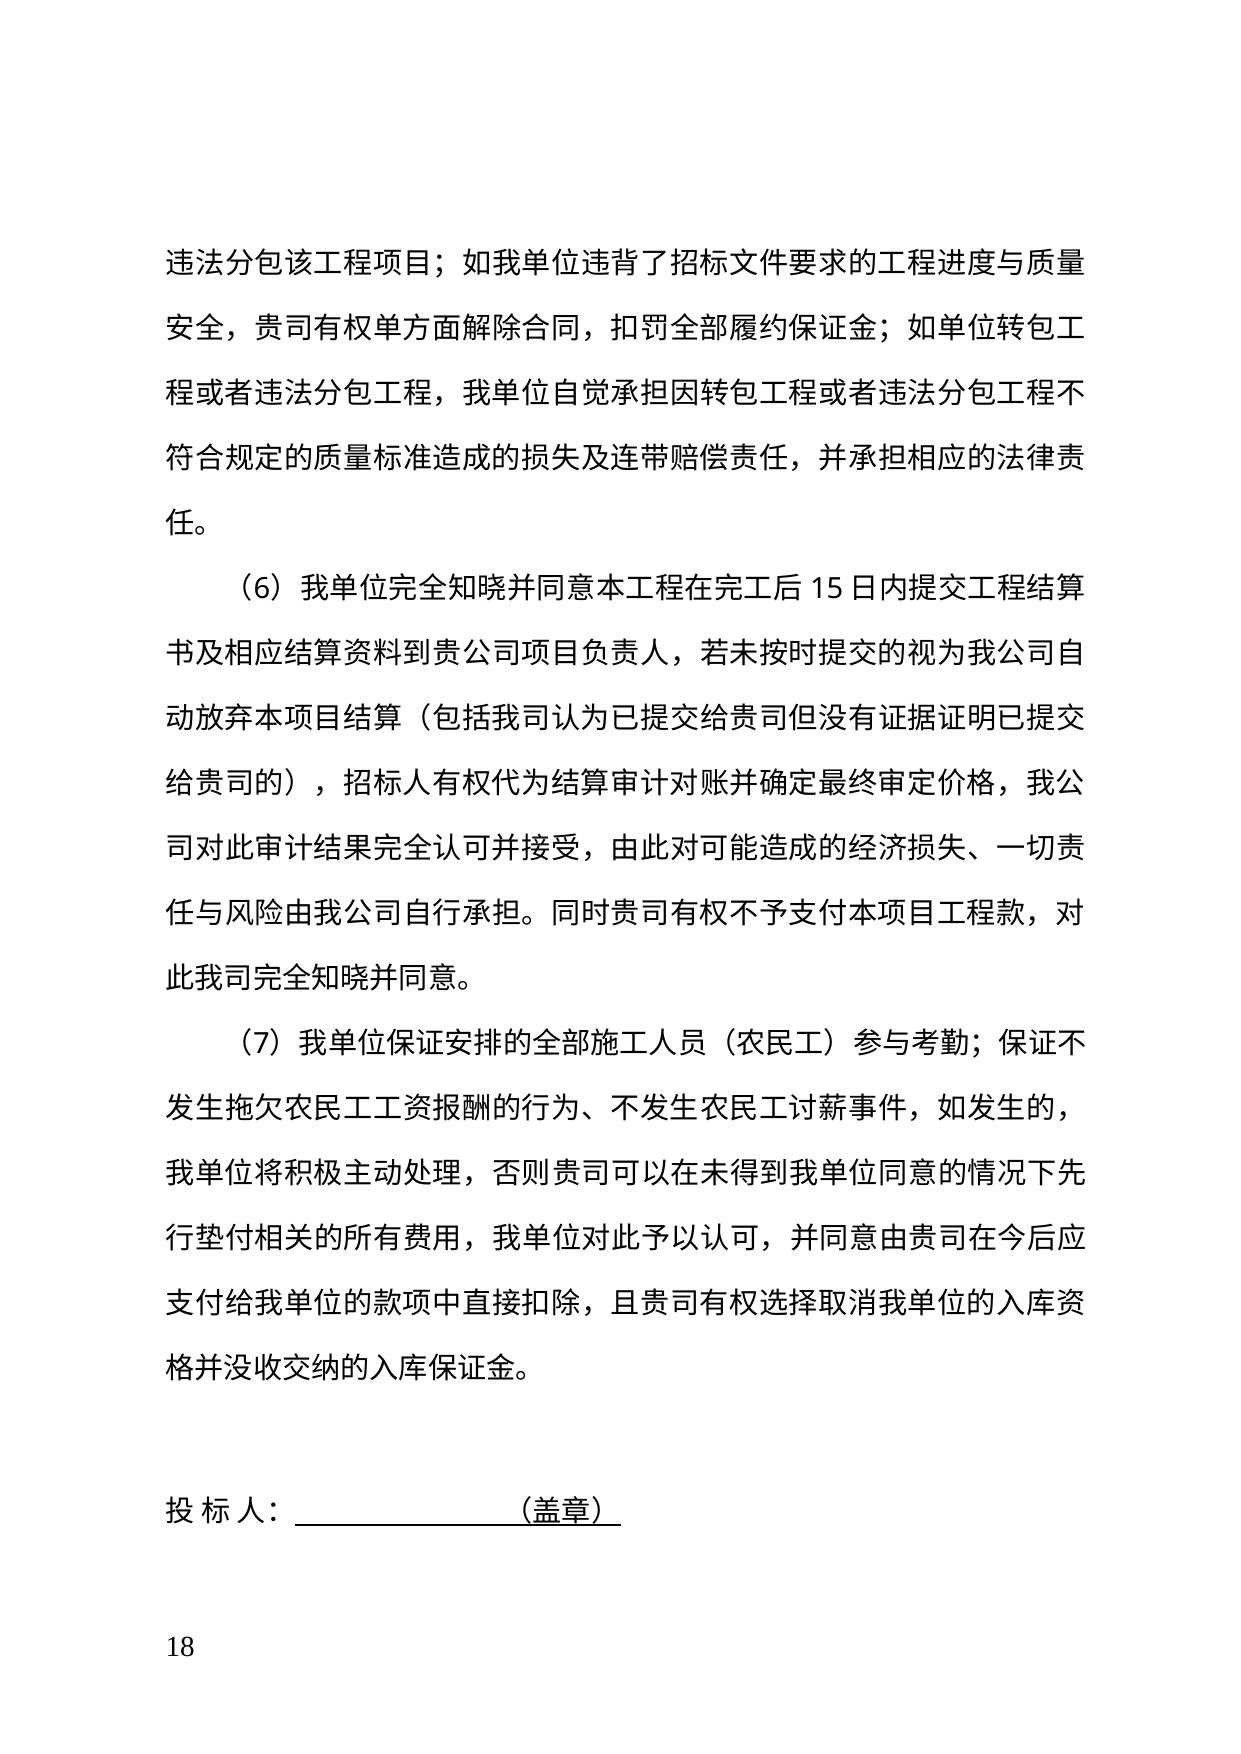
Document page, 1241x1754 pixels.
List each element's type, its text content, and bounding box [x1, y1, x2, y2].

text 投 标 人： （盖章） [165, 1476, 1087, 1541]
text （6）我单位完全知晓并同意本工程在完工后15日内提交工程结算书及相应结算资料到贵公司项目负责人，若未按时提交的视为我公司自动放弃本项目结算（包括我司认为已提交给贵司但没有证据证明已提交给贵司的），招标人有权代为结算审计对账并确定最终审定价格，我公司对此审计结果完全认可并接受，由此对可能造成的经济损失、一切责任与风险由我公司自行承担。同时贵司有权不予支付本项目工程款，对此我司完全知晓并同意。 [165, 554, 1087, 1009]
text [165, 229, 1087, 554]
text （7）我单位保证安排的全部施工人员（农民工）参与考勤；保证不发生拖欠农民工工资报酬的行为、不发生农民工讨薪事件，如发生的，我单位将积极主动处理，否则贵司可以在未得到我单位同意的情况下先行垫付相关的所有费用，我单位对此予以认可，并同意由贵司在今后应支付给我单位的款项中直接扣除，且贵司有权选择取消我单位的入库资格并没收交纳的入库保证金。 [165, 1009, 1087, 1399]
